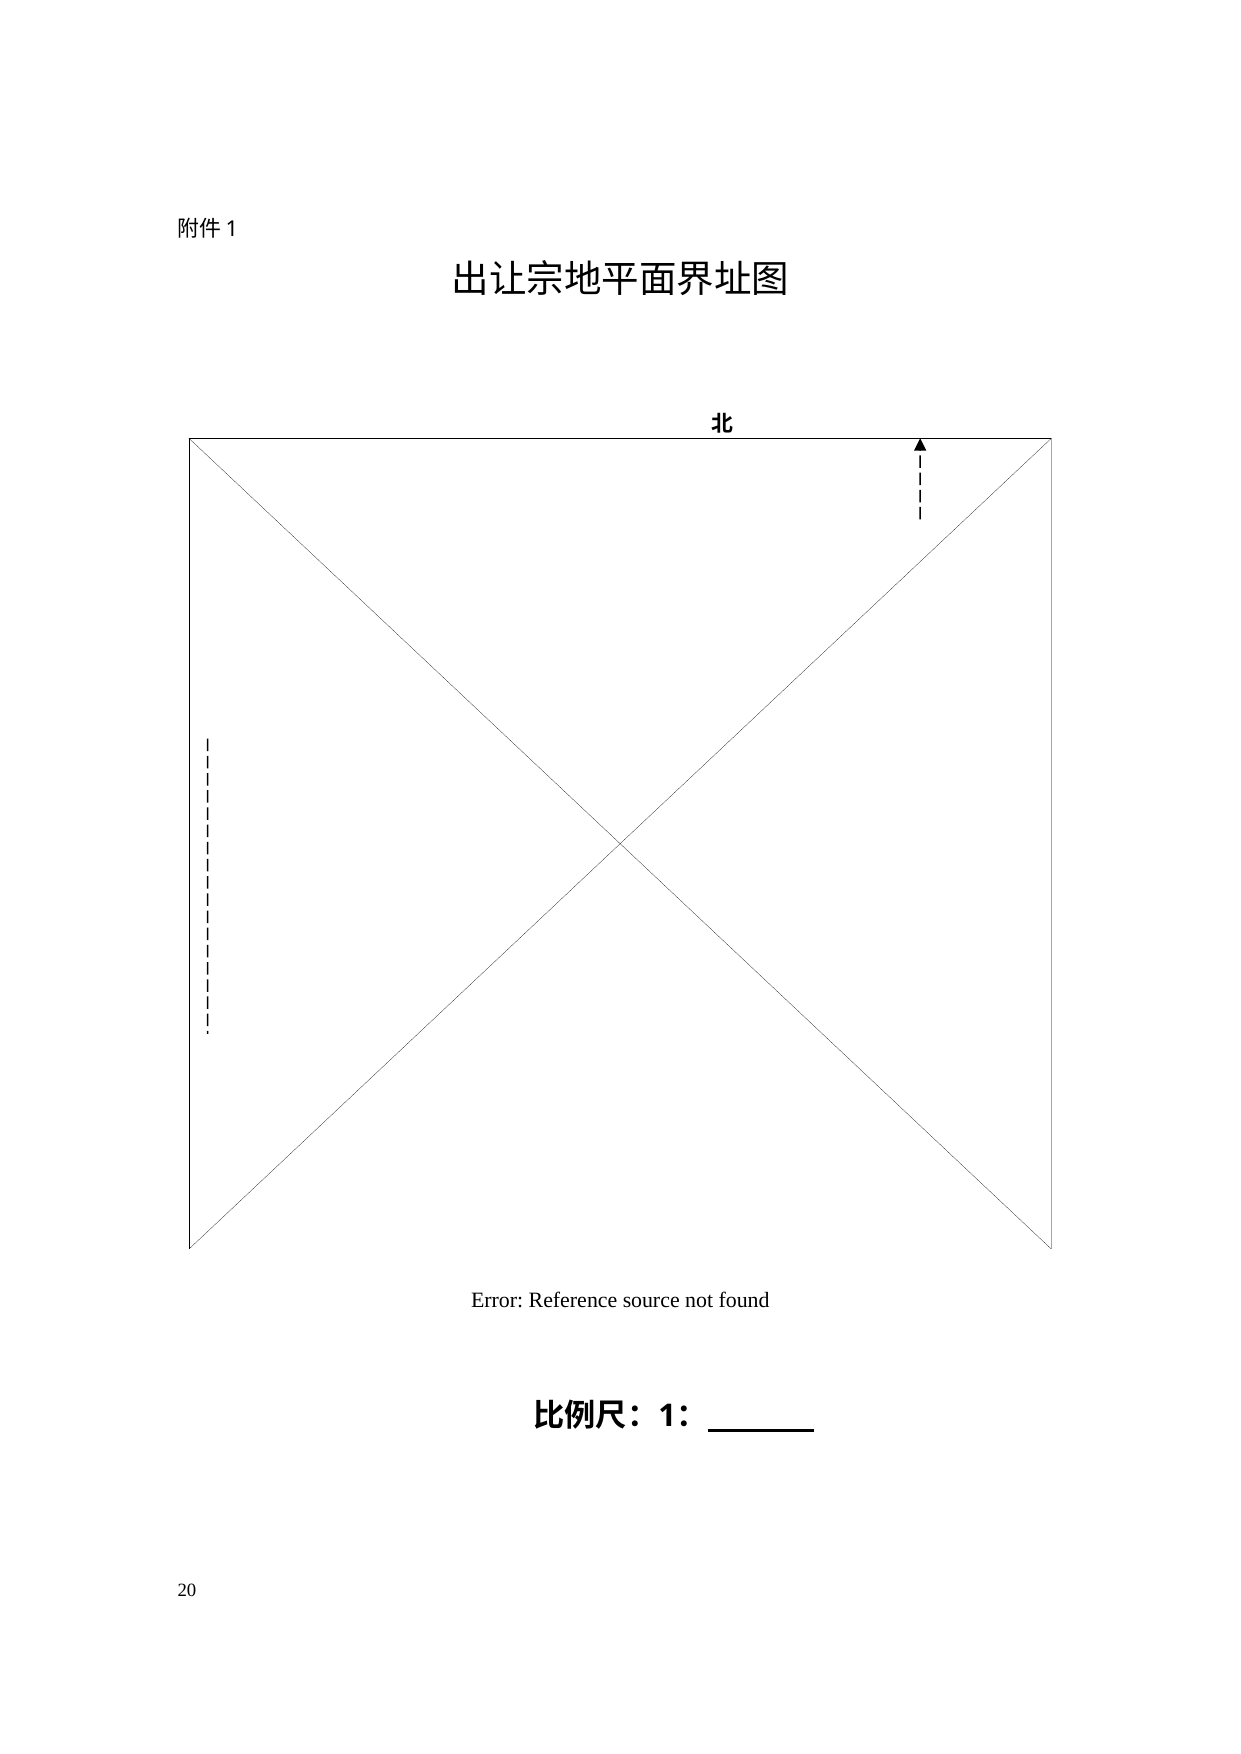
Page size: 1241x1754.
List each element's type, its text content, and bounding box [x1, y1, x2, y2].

text 出让宗地平面界址图 [177, 243, 1063, 308]
text 比例尺：1： [177, 1381, 1063, 1446]
text 附件1 [177, 211, 1063, 243]
